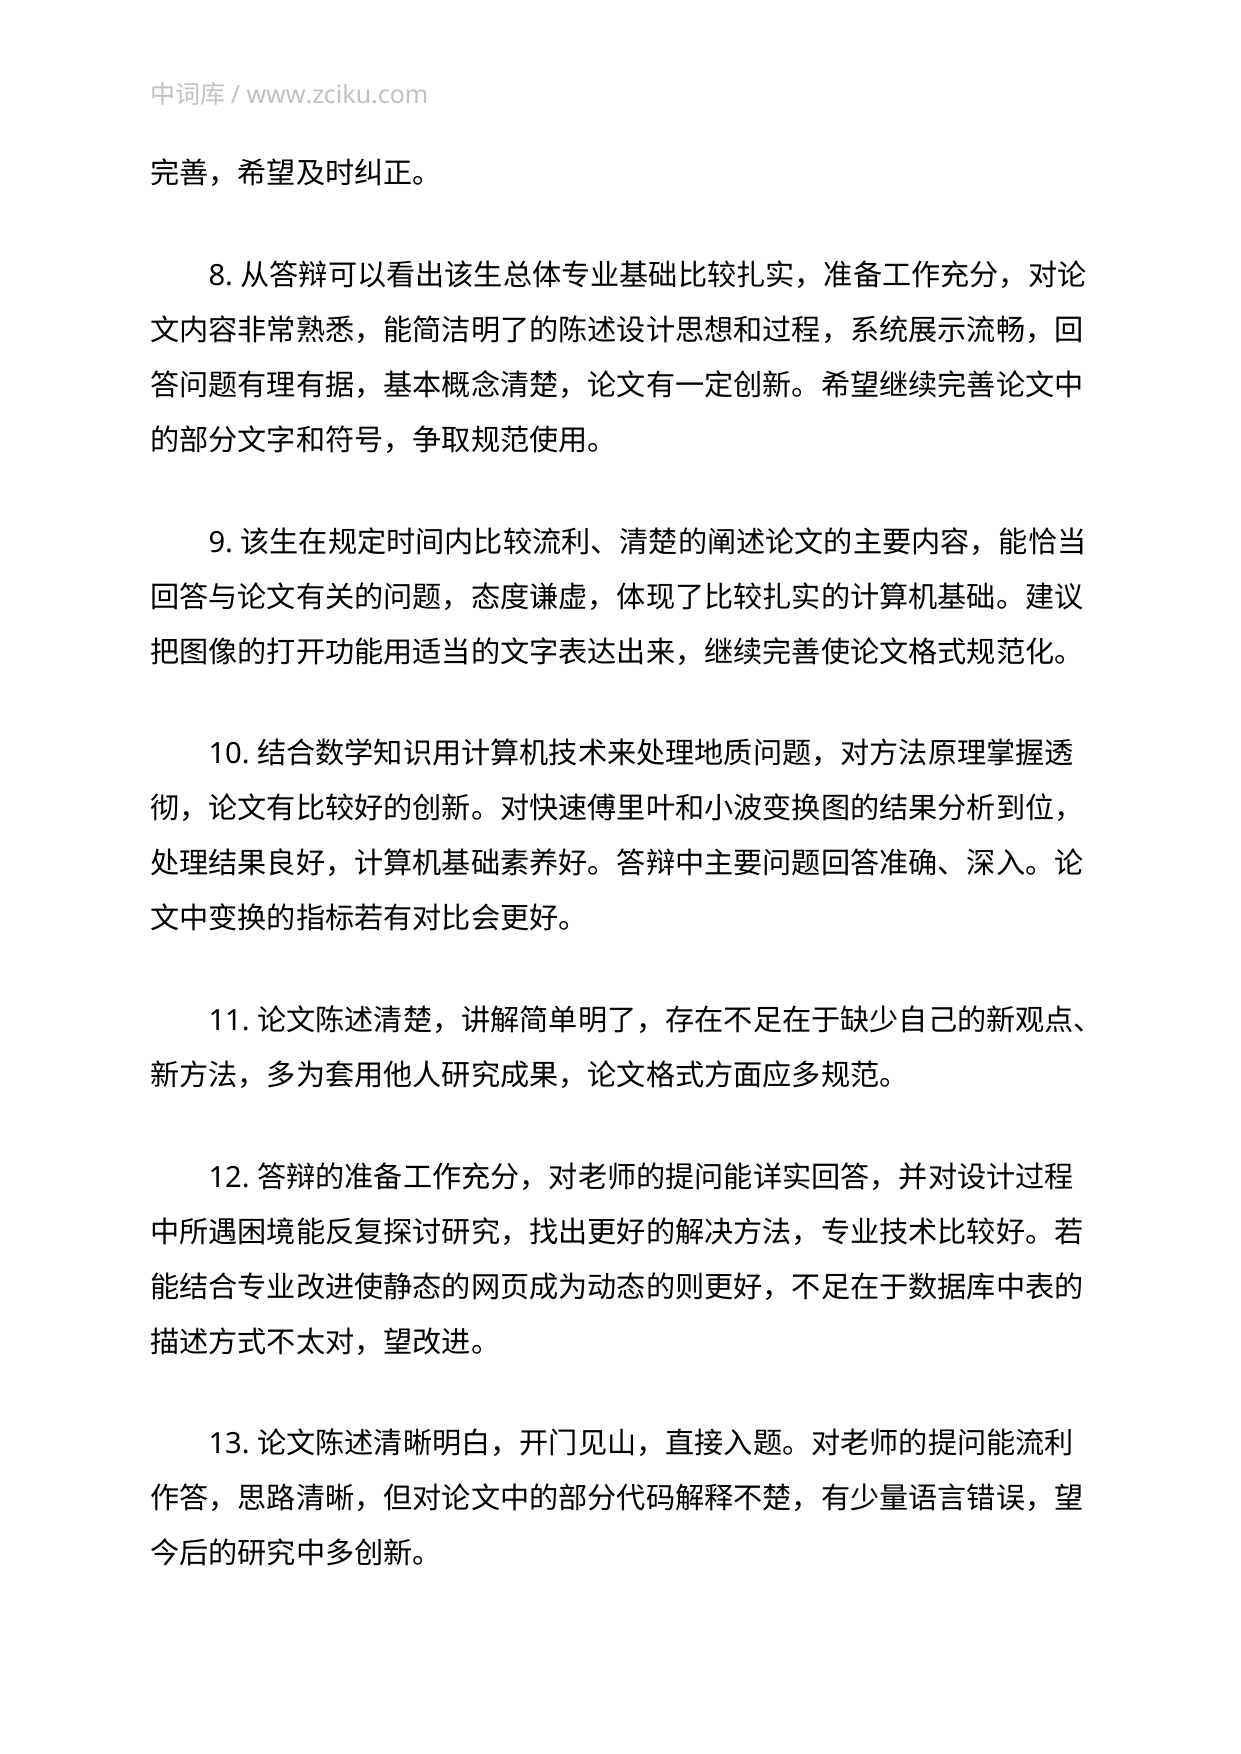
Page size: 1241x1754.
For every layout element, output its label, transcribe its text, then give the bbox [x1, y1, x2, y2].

text 10. 结合数学知识用计算机技术来处理地质问题，对方法原理掌握透彻，论文有比较好的创新。对快速傅里叶和小波变换图的结果分析到位，处理结果良好，计算机基础素养好。答辩中主要问题回答准确、深入。论文中变换的指标若有对比会更好。 [150, 730, 1090, 937]
text 9. 该生在规定时间内比较流利、清楚的阐述论文的主要内容，能恰当回答与论文有关的问题，态度谦虚，体现了比较扎实的计算机基础。建议把图像的打开功能用适当的文字表达出来，继续完善使论文格式规范化。 [150, 518, 1090, 671]
text 12. 答辩的准备工作充分，对老师的提问能详实回答，并对设计过程中所遇困境能反复探讨研究，找出更好的解决方法，专业技术比较好。若能结合专业改进使静态的网页成为动态的则更好，不足在于数据库中表的描述方式不太对，望改进。 [150, 1153, 1090, 1360]
text 11. 论文陈述清楚，讲解简单明了，存在不足在于缺少自己的新观点、新方法，多为套用他人研究成果，论文格式方面应多规范。 [150, 997, 1090, 1094]
text 13. 论文陈述清晰明白，开门见山，直接入题。对老师的提问能流利作答，思路清晰，但对论文中的部分代码解释不楚，有少量语言错误，望今后的研究中多创新。 [150, 1420, 1090, 1572]
text 8. 从答辩可以看出该生总体专业基础比较扎实，准备工作充分，对论文内容非常熟悉，能简洁明了的陈述设计思想和过程，系统展示流畅，回答问题有理有据，基本概念清楚，论文有一定创新。希望继续完善论文中的部分文字和符号，争取规范使用。 [150, 252, 1090, 459]
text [150, 150, 1090, 192]
